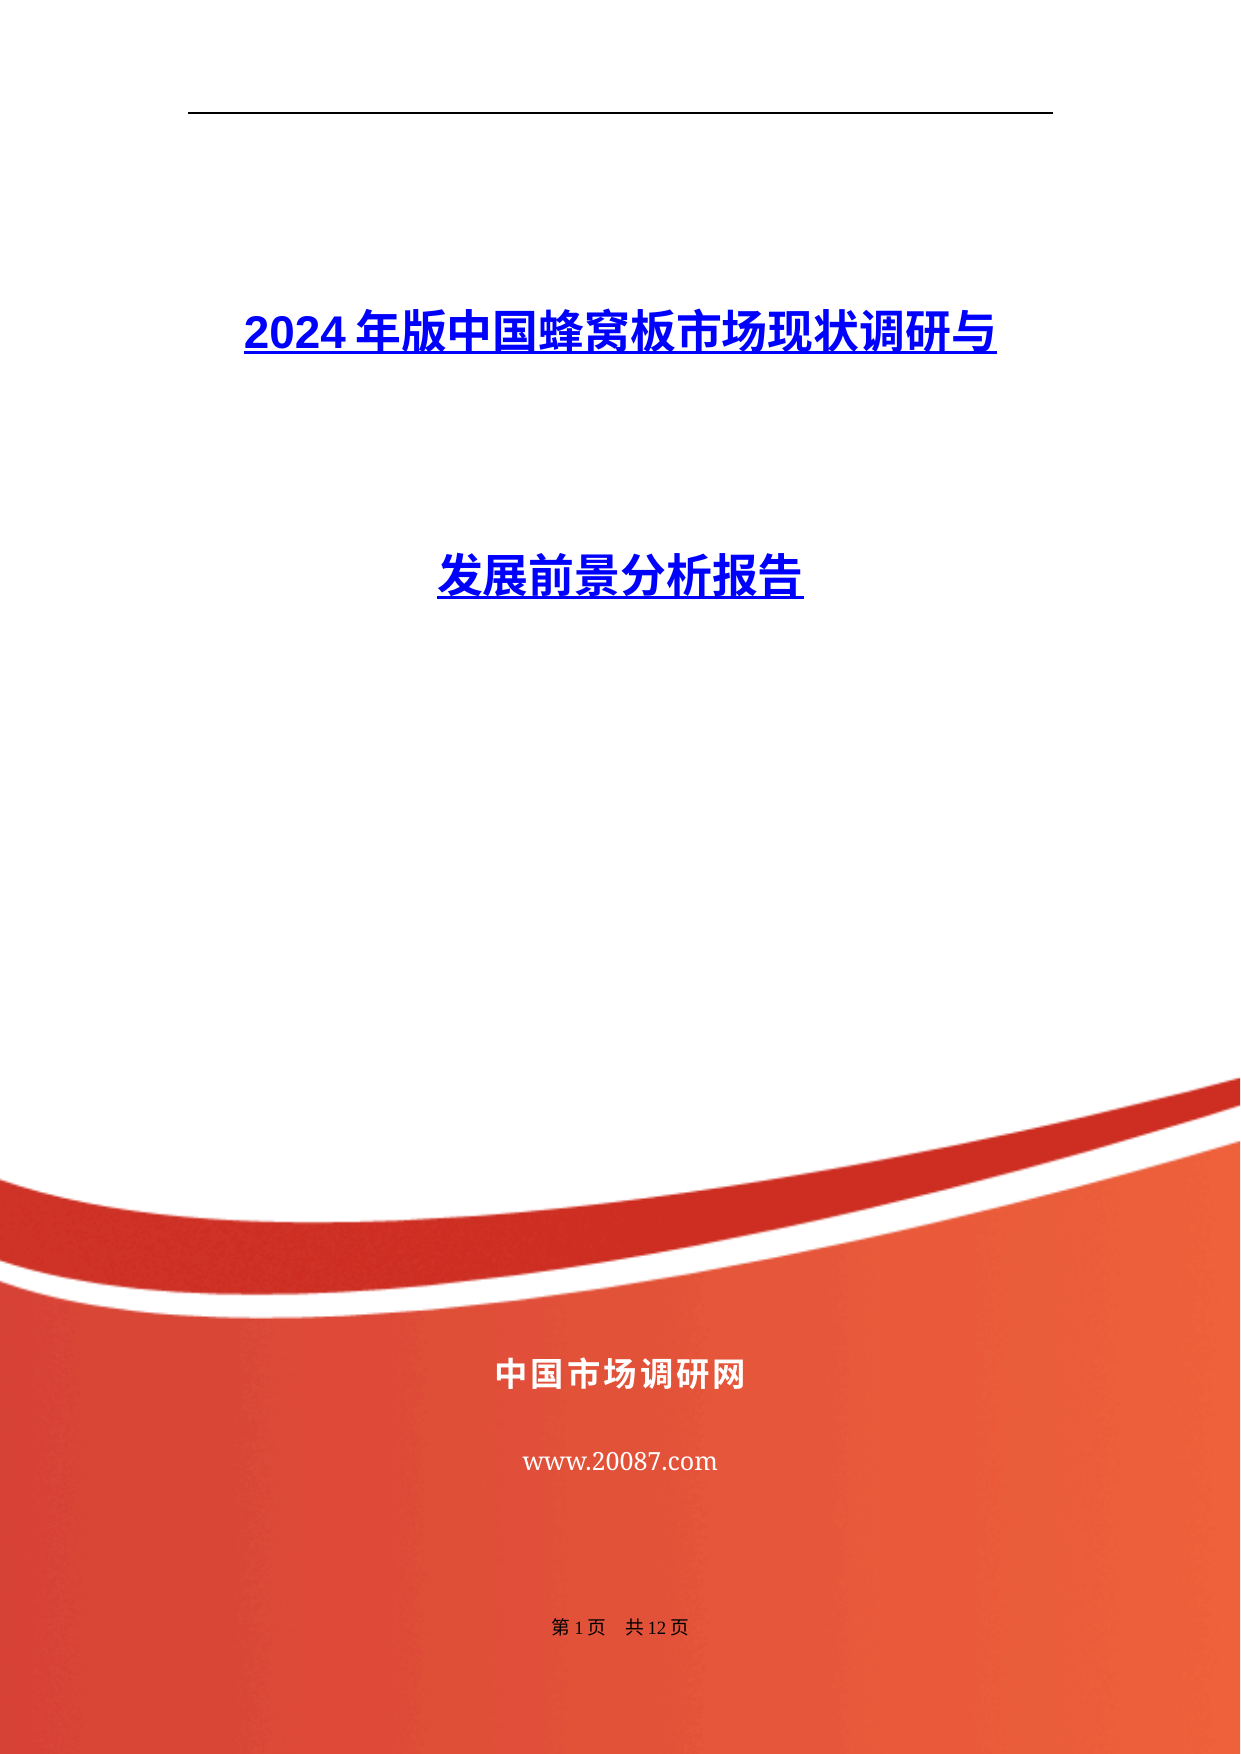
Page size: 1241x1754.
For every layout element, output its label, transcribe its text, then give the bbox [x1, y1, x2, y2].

subtitle 中国市场调研网 [187, 1339, 1053, 1404]
table_header 2024年版中国蜂窝板市场现状调研与发展前景分析报告 [188, 207, 1053, 773]
picture [0, 1006, 1241, 1754]
text www.20087.com [187, 1428, 1053, 1493]
